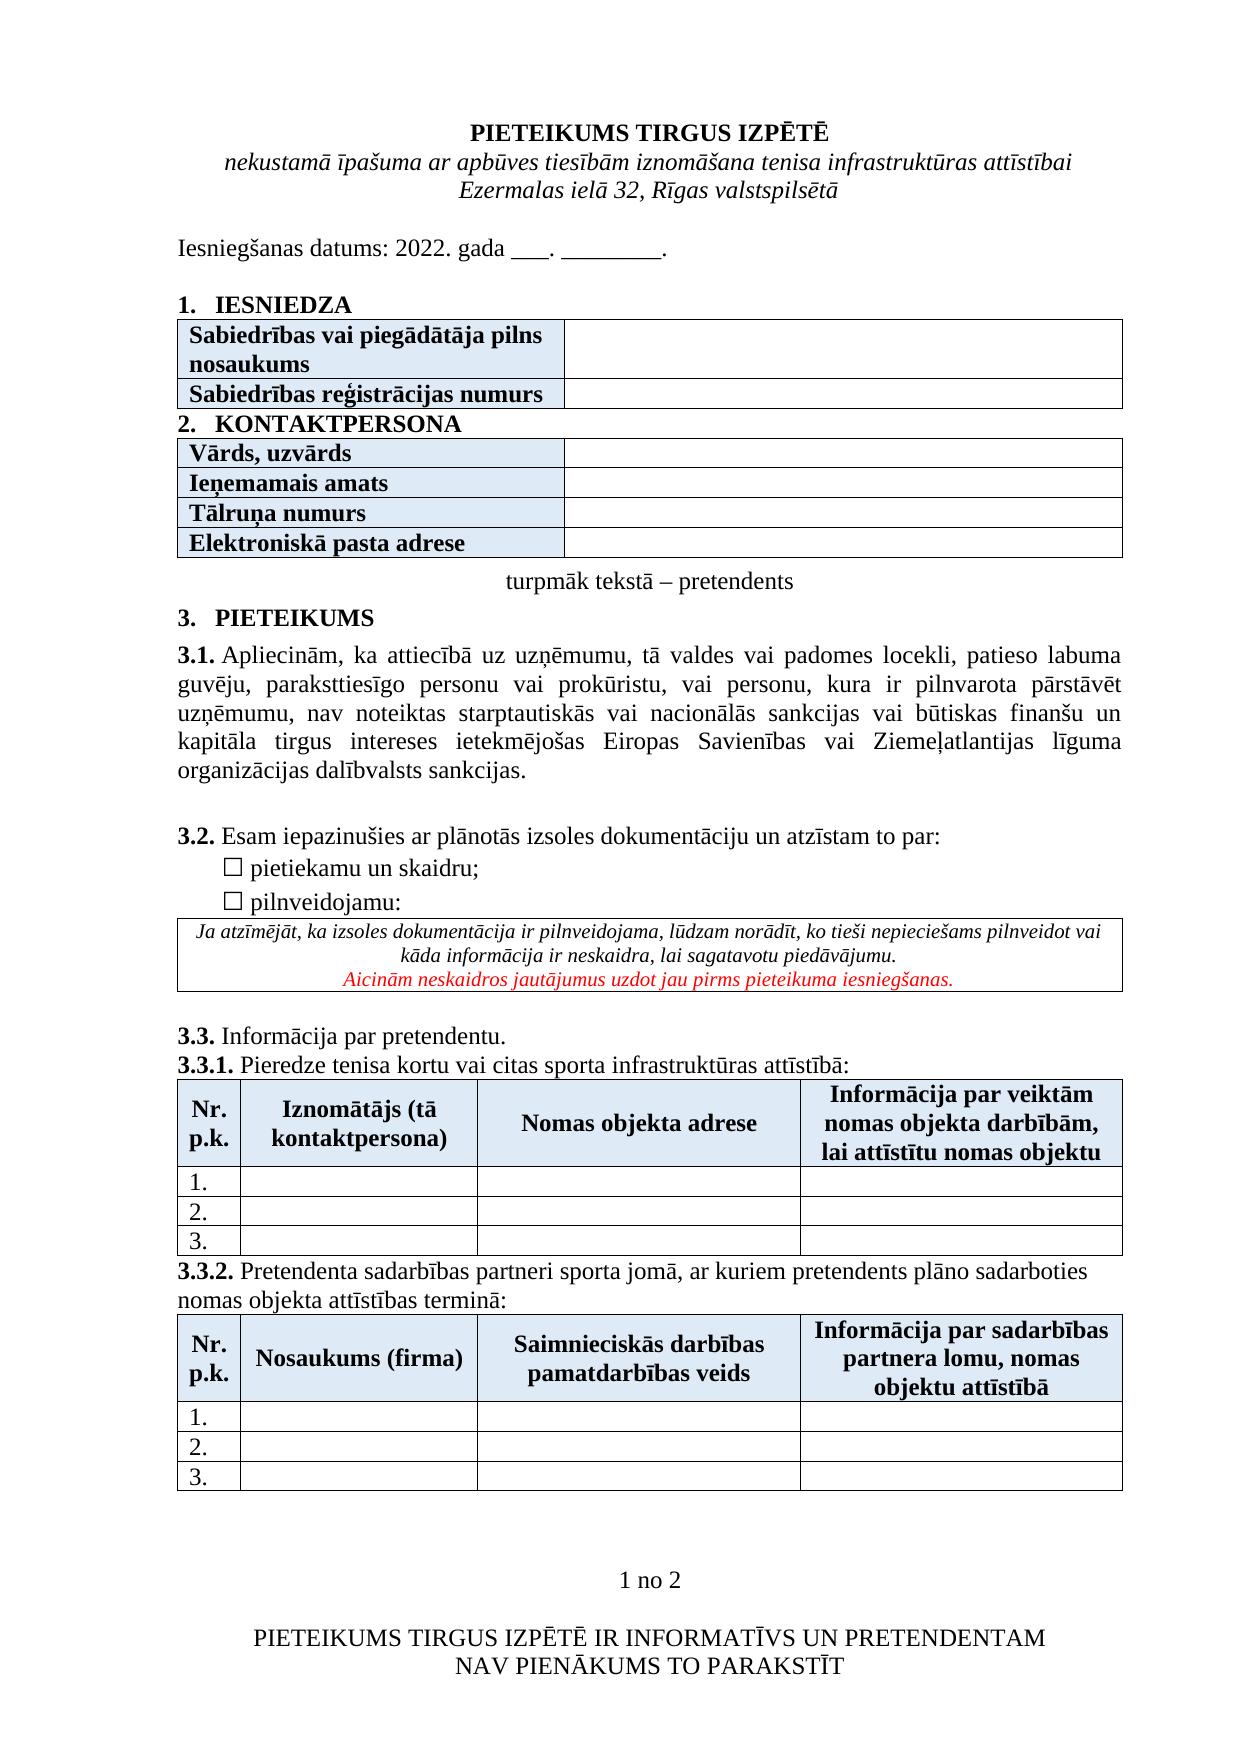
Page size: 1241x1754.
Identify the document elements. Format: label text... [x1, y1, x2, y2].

text 3.3.2. Pretendenta sadarbības partneri sporta jomā, ar kuriem pretendents plāno sadarboties nomas objekta attīstības terminā: [177, 1256, 1122, 1314]
table_cell [478, 1197, 800, 1225]
text turpmāk tekstā – pretendents [177, 566, 1122, 595]
table_cell [241, 1226, 477, 1255]
table_cell [478, 1402, 800, 1431]
table_header Saimnieciskās darbības pamatdarbības veids [478, 1315, 800, 1401]
table_cell [565, 468, 1122, 497]
table_cell [565, 379, 1122, 408]
table_cell [801, 1226, 1122, 1255]
table_cell 2. [178, 1197, 240, 1225]
text 3.1. Apliecinām, ka attiecībā uz uzņēmumu, tā valdes vai padomes locekli, patieso labuma guvēju, paraksttiesīgo personu vai prokūristu, vai personu, kura ir pilnvarota pārstāvēt uzņēmumu, nav noteiktas starptautiskās vai nacionālās sankcijas vai būtiskas finanšu un kapitāla tirgus intereses ietekmējošas Eiropas Savienības vai Ziemeļatlantijas līguma organizācijas dalībvalsts sankcijas. [177, 640, 1122, 784]
list KONTAKTPERSONA [177, 409, 1122, 437]
table_cell 1. [178, 1167, 240, 1196]
text 3.2. Esam iepazinušies ar plānotās izsoles dokumentāciju un atzīstam to par: [177, 821, 1122, 850]
table_cell [241, 1462, 477, 1490]
table_cell [478, 1167, 800, 1196]
text PIETEIKUMS TIRGUS IZPĒTĒ [177, 118, 1122, 147]
table_cell Sabiedrības reģistrācijas numurs [178, 379, 564, 408]
table_cell [565, 498, 1122, 527]
text 3.3.1. Pieredze tenisa kortu vai citas sporta infrastruktūras attīstībā: [177, 1050, 1122, 1078]
table_cell [478, 1462, 800, 1490]
table_cell [241, 1432, 477, 1461]
text nekustamā īpašuma ar apbūves tiesībām iznomāšana tenisa infrastruktūras attīstībai Ezermalas ielā 32, Rīgas valstspilsētā [177, 147, 1122, 204]
table_header Nosaukums (firma) [241, 1315, 477, 1401]
table_cell [241, 1402, 477, 1431]
table_cell [241, 1197, 477, 1225]
list PIETEIKUMS [177, 603, 1122, 632]
table_cell [478, 1432, 800, 1461]
text 3.3. Informācija par pretendentu. [177, 1021, 1122, 1050]
table_header Informācija par sadarbības partnera lomu, nomas objektu attīstībā [801, 1315, 1122, 1401]
table_cell 3. [178, 1462, 240, 1490]
table_header Nr. p.k. [178, 1080, 240, 1166]
table_header Ja atzīmējāt, ka izsoles dokumentācija ir pilnveidojama, lūdzam norādīt, ko tieši nepieciešams pilnveidot vai kāda informācija ir neskaidra, lai sagatavotu piedāvājumu. Aicinām neskaidros jautājumus uzdot jau pirms pieteikuma iesniegšanas. [178, 919, 1122, 991]
table_cell 1. [178, 1402, 240, 1431]
table_header Vārds, uzvārds [178, 439, 564, 467]
table_header Sabiedrības vai piegādātāja pilns nosaukums [178, 320, 564, 378]
table_cell [801, 1462, 1122, 1490]
table_cell [801, 1432, 1122, 1461]
text pietiekamu un skaidru; [222, 850, 1122, 884]
table_cell [241, 1167, 477, 1196]
table_cell [478, 1226, 800, 1255]
table_cell [801, 1402, 1122, 1431]
list IESNIEDZA [177, 291, 1122, 319]
table_cell Elektroniskā pasta adrese [178, 528, 564, 557]
table_cell Tālruņa numurs [178, 498, 564, 527]
table_header Nr. p.k. [178, 1315, 240, 1401]
table_header Nomas objekta adrese [478, 1080, 800, 1166]
table_cell 2. [178, 1432, 240, 1461]
table_cell Ieņemamais amats [178, 468, 564, 497]
table_header [565, 439, 1122, 467]
table_cell 3. [178, 1226, 240, 1255]
text Iesniegšanas datums: 2022. gada ___. ________. [177, 233, 1122, 262]
table_cell [801, 1197, 1122, 1225]
table_cell [801, 1167, 1122, 1196]
table_header Informācija par veiktām nomas objekta darbībām, lai attīstītu nomas objektu [801, 1080, 1122, 1166]
table_cell [565, 528, 1122, 557]
table_header Iznomātājs (tā kontaktpersona) [241, 1080, 477, 1166]
text pilnveidojamu: [222, 884, 1122, 918]
table_header [565, 320, 1122, 378]
